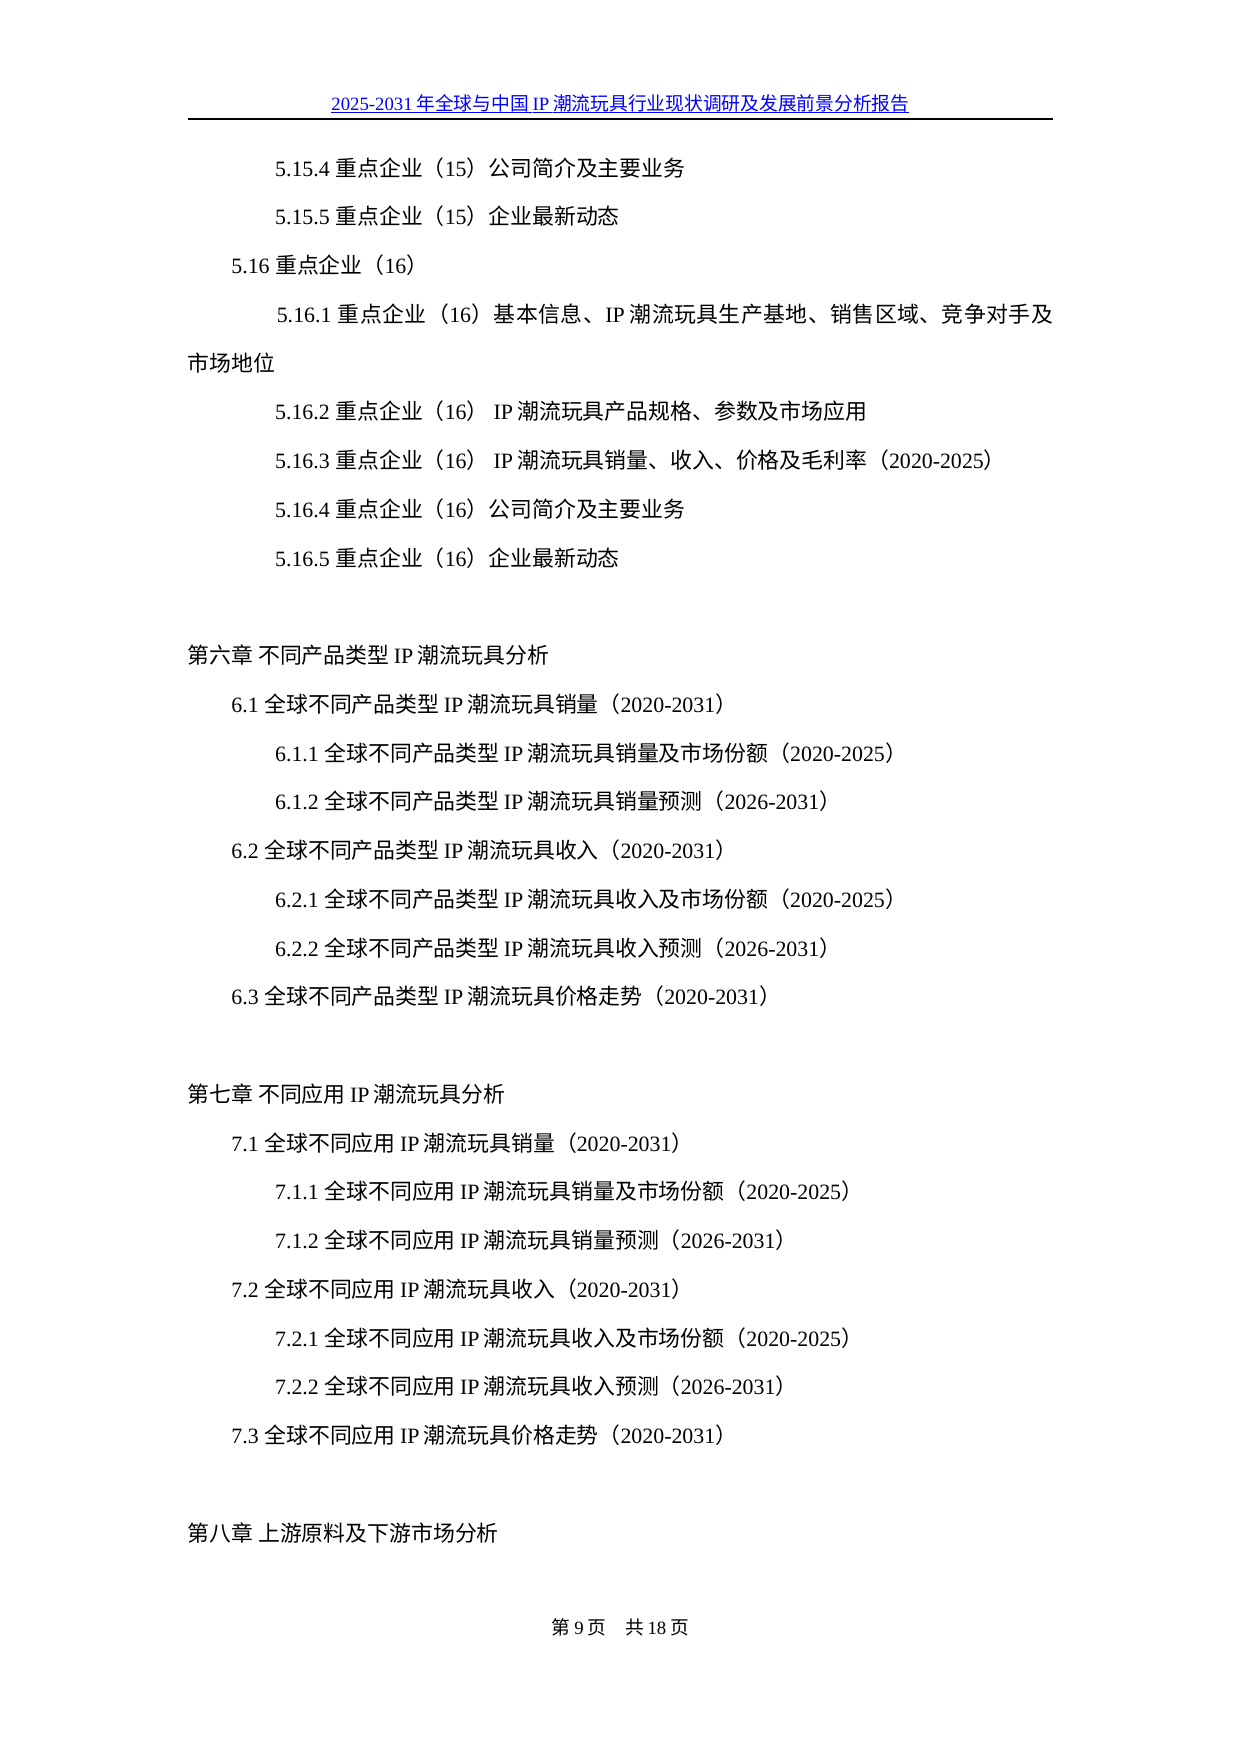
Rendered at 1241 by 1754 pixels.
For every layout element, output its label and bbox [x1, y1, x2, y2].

text [187, 150, 1053, 1548]
